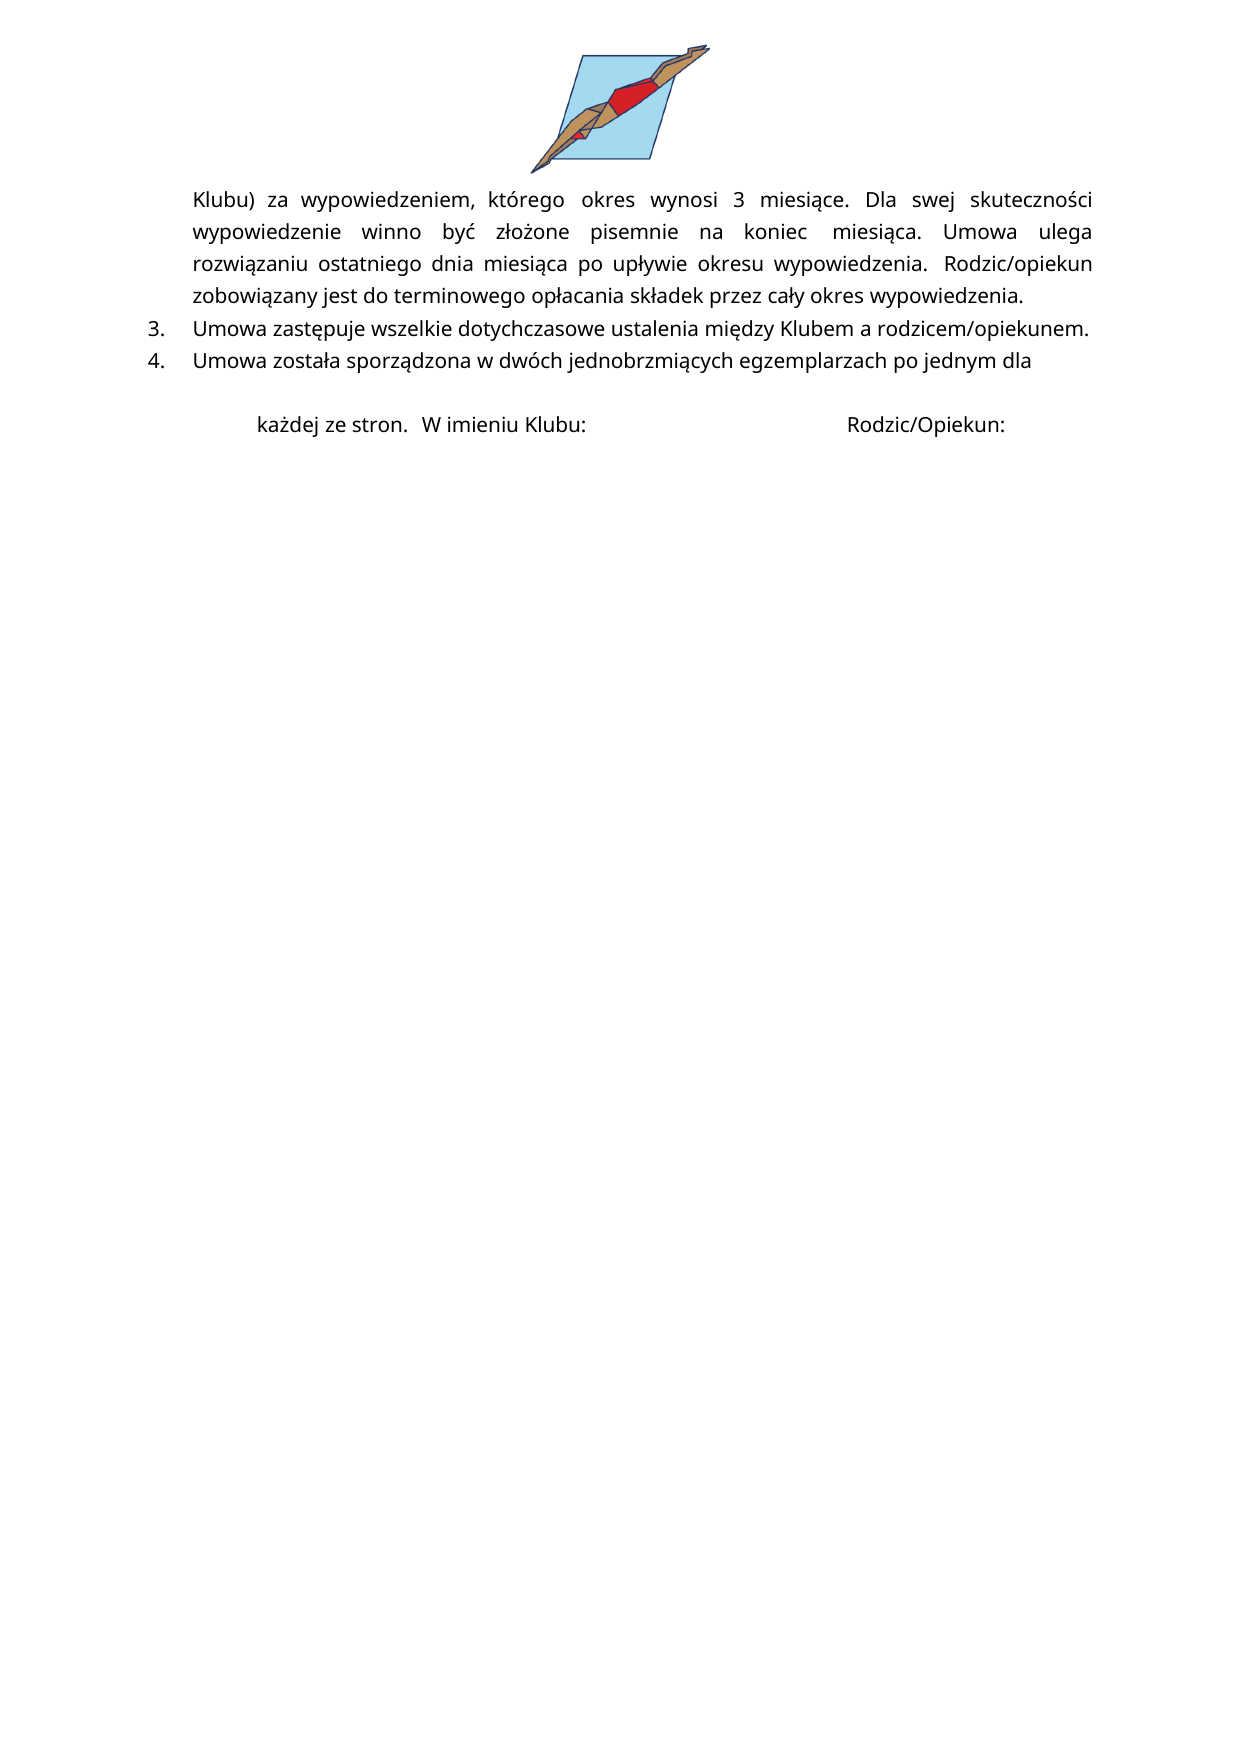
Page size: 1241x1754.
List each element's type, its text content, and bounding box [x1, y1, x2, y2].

list Umowa zastępuje wszelkie dotychczasowe ustalenia między Klubem a rodzicem/opiekunem. [148, 314, 1105, 342]
picture [530, 44, 710, 174]
list Umowa została sporządzona w dwóch jednobrzmiących egzemplarzach po jednym dla każdej ze stron. W imieniu Klubu: Rodzic/Opiekun: [148, 346, 1043, 439]
